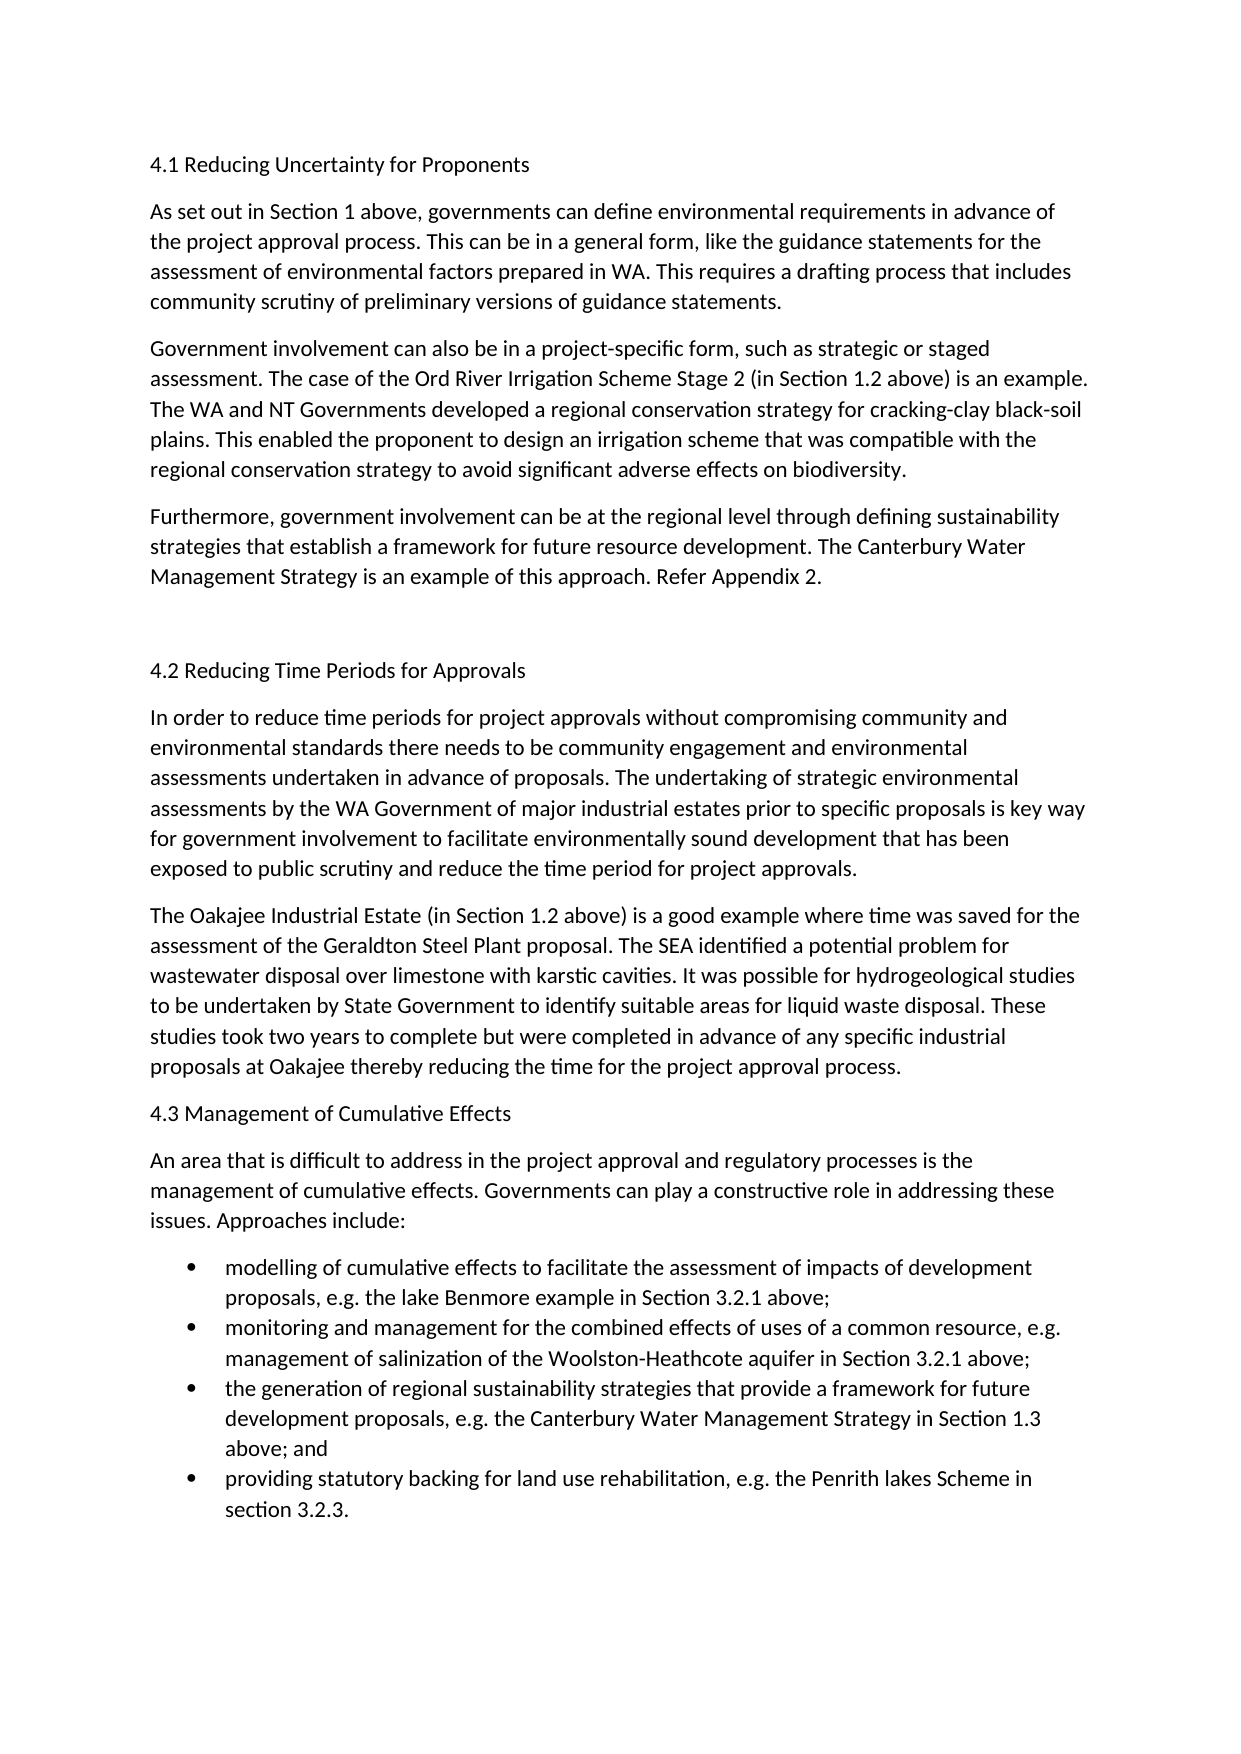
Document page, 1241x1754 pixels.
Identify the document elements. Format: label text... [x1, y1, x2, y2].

text The Oakajee Industrial Estate (in Section 1.2 above) is a good example where time was saved for the assessment of the Geraldton Steel Plant proposal. The SEA identified a potential problem for wastewater disposal over limestone with karstic cavities. It was possible for hydrogeological studies to be undertaken by State Government to identify suitable areas for liquid waste disposal. These studies took two years to complete but were completed in advance of any specific industrial proposals at Oakajee thereby reducing the time for the project approval process. [150, 901, 1090, 1080]
text Government involvement can also be in a project-specific form, such as strategic or staged assessment. The case of the Ord River Irrigation Scheme Stage 2 (in Section 1.2 above) is an example. The WA and NT Governments developed a regional conservation strategy for cracking-clay black-soil plains. This enabled the proponent to design an irrigation scheme that was compatible with the regional conservation strategy to avoid significant adverse effects on biodiversity. [150, 334, 1090, 483]
text 4.2 Reducing Time Periods for Approvals [150, 656, 1090, 684]
text An area that is difficult to address in the project approval and regulatory processes is the management of cumulative effects. Governments can play a constructive role in addressing these issues. Approaches include: [150, 1146, 1090, 1234]
list the generation of regional sustainability strategies that provide a framework for future development proposals, e.g. the Canterbury Water Management Strategy in Section 1.3 above; and [187, 1374, 1090, 1462]
list monitoring and management for the combined effects of uses of a common resource, e.g. management of salinization of the Woolston-Heathcote aquifer in Section 3.2.1 above; [187, 1313, 1090, 1372]
text As set out in Section 1 above, governments can define environmental requirements in advance of the project approval process. This can be in a general form, like the guidance statements for the assessment of environmental factors prepared in WA. This requires a drafting process that includes community scrutiny of preliminary versions of guidance statements. [150, 197, 1090, 316]
text 4.1 Reducing Uncertainty for Proponents [150, 150, 1090, 178]
text 4.3 Management of Cumulative Effects [150, 1099, 1090, 1127]
text In order to reduce time periods for project approvals without compromising community and environmental standards there needs to be community engagement and environmental assessments undertaken in advance of proposals. The undertaking of strategic environmental assessments by the WA Government of major industrial estates prior to specific proposals is key way for government involvement to facilitate environmentally sound development that has been exposed to public scrutiny and reduce the time period for project approvals. [150, 703, 1090, 882]
list modelling of cumulative effects to facilitate the assessment of impacts of development proposals, e.g. the lake Benmore example in Section 3.2.1 above; [187, 1253, 1090, 1311]
list providing statutory backing for land use rehabilitation, e.g. the Penrith lakes Scheme in section 3.2.3. [187, 1464, 1090, 1523]
text Furthermore, government involvement can be at the regional level through defining sustainability strategies that establish a framework for future resource development. The Canterbury Water Management Strategy is an example of this approach. Refer Appendix 2. [150, 502, 1090, 591]
